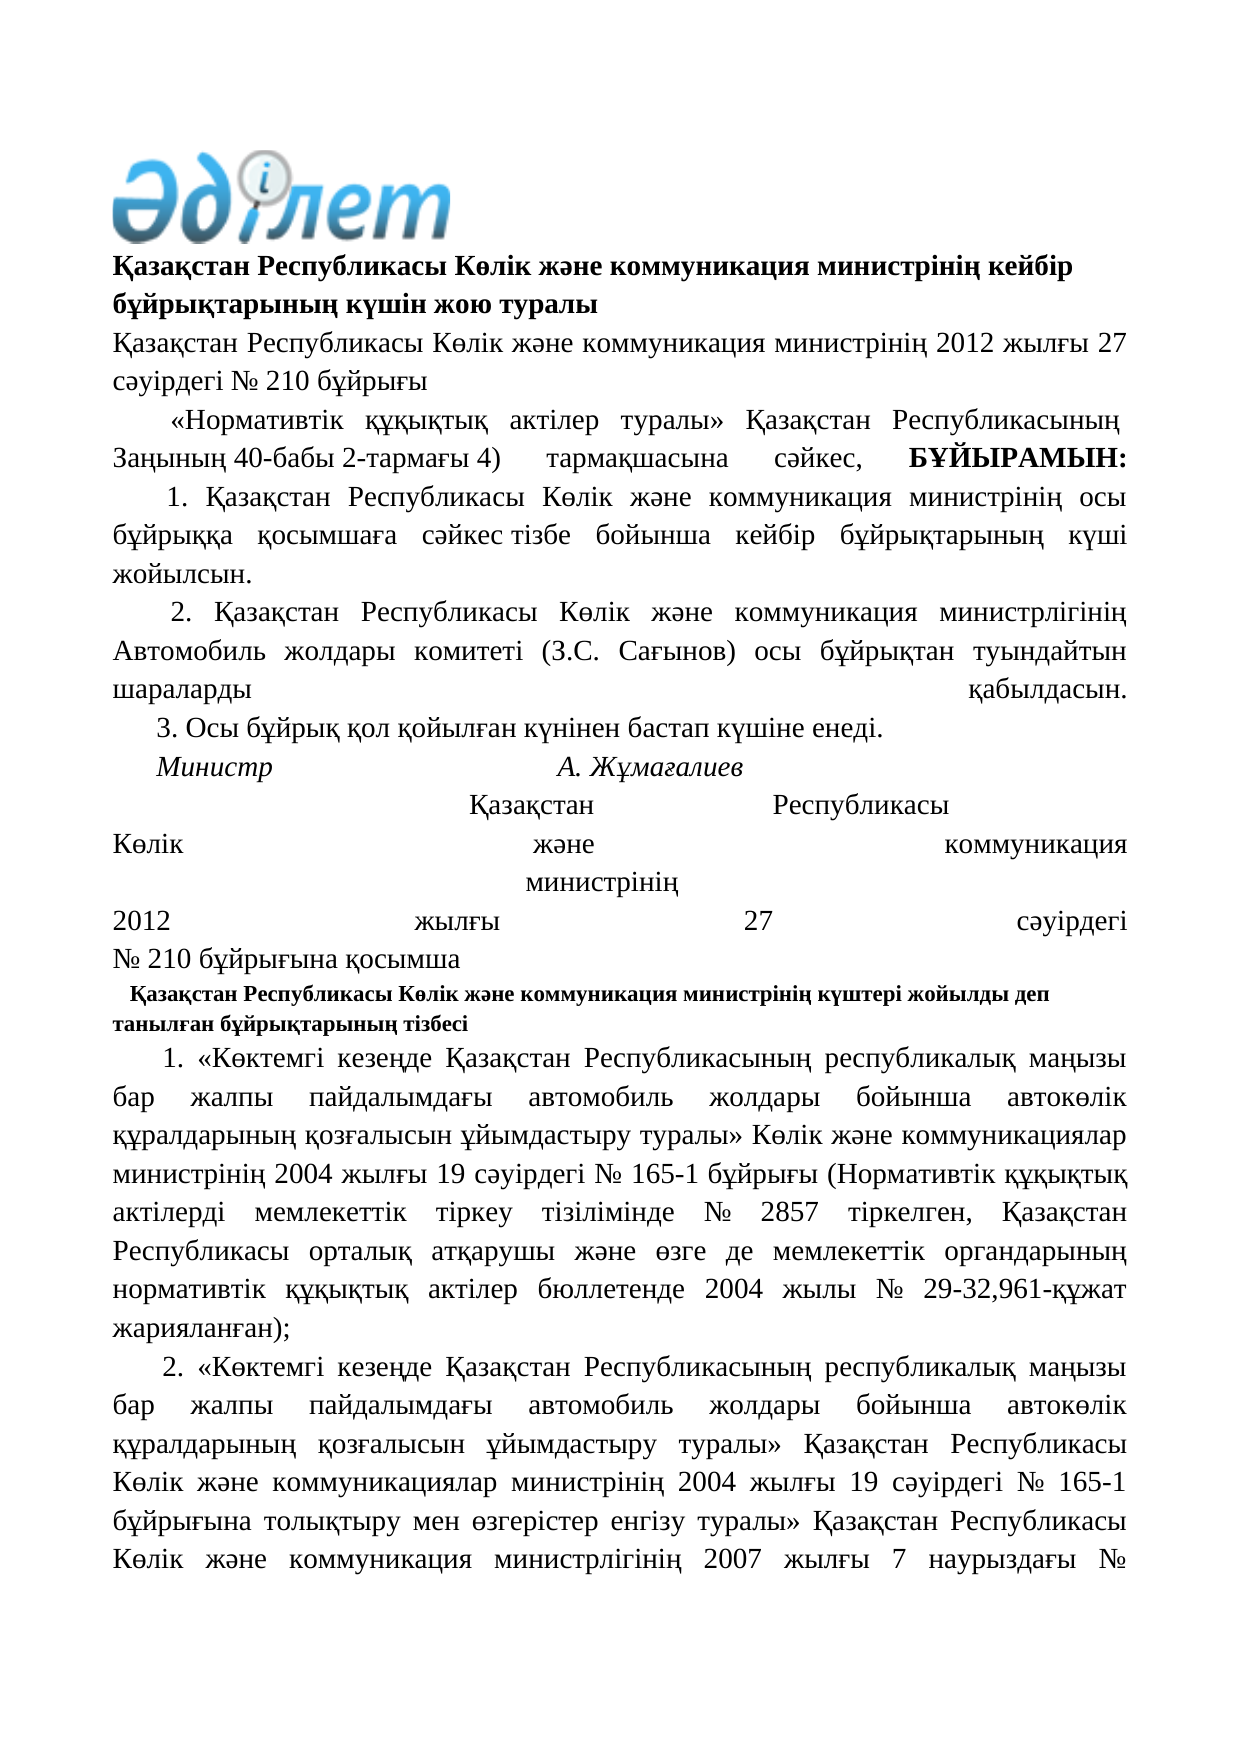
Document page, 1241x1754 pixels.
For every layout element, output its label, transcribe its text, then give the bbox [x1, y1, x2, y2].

text Қазақстан Республикасы Көлік және коммуникация министрінің күштері жойылды деп танылған бұйрықтарының тізбесі [112, 980, 1128, 1036]
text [112, 1040, 1128, 1575]
text Министр А. Жұмағалиев [112, 749, 1128, 782]
text Қазақстан Республикасы Көлік және коммуникация министрінің кейбір бұйрықтарының күшін жою туралы [112, 248, 1128, 320]
text «Нормативтік құқықтық актілер туралы» Қазақстан Республикасының Заңының 40-бабы 2-тармағы 4) тармақшасына сәйкеc, БҰЙЫРАМЫН: 1. Қазақстан Республикасы Көлік және коммуникация министрінің осы бұйрыққа қосымшаға сәйкес тізбе бойынша кейбір бұйрықтарының күші жойылсын. 2. Қазақстан Республикасы Көлік және коммуникация министрлігінің Автомобиль жолдары комитеті (З.С. Сағынов) осы бұйрықтан туындайтын шараларды қабылдасын. 3. Осы бұйрық қол қойылған күнінен бастап күшіне енеді. [112, 402, 1128, 744]
text Қазақстан Республикасы Көлік және коммуникация министрінің 2012 жылғы 27 сәуірдегі № 210 бұйрығына қосымша [112, 787, 1128, 975]
picture [112, 150, 451, 244]
text Қазақстан Республикасы Көлік және коммуникация министрінің 2012 жылғы 27 сәуірдегі № 210 бұйрығы [112, 325, 1128, 397]
